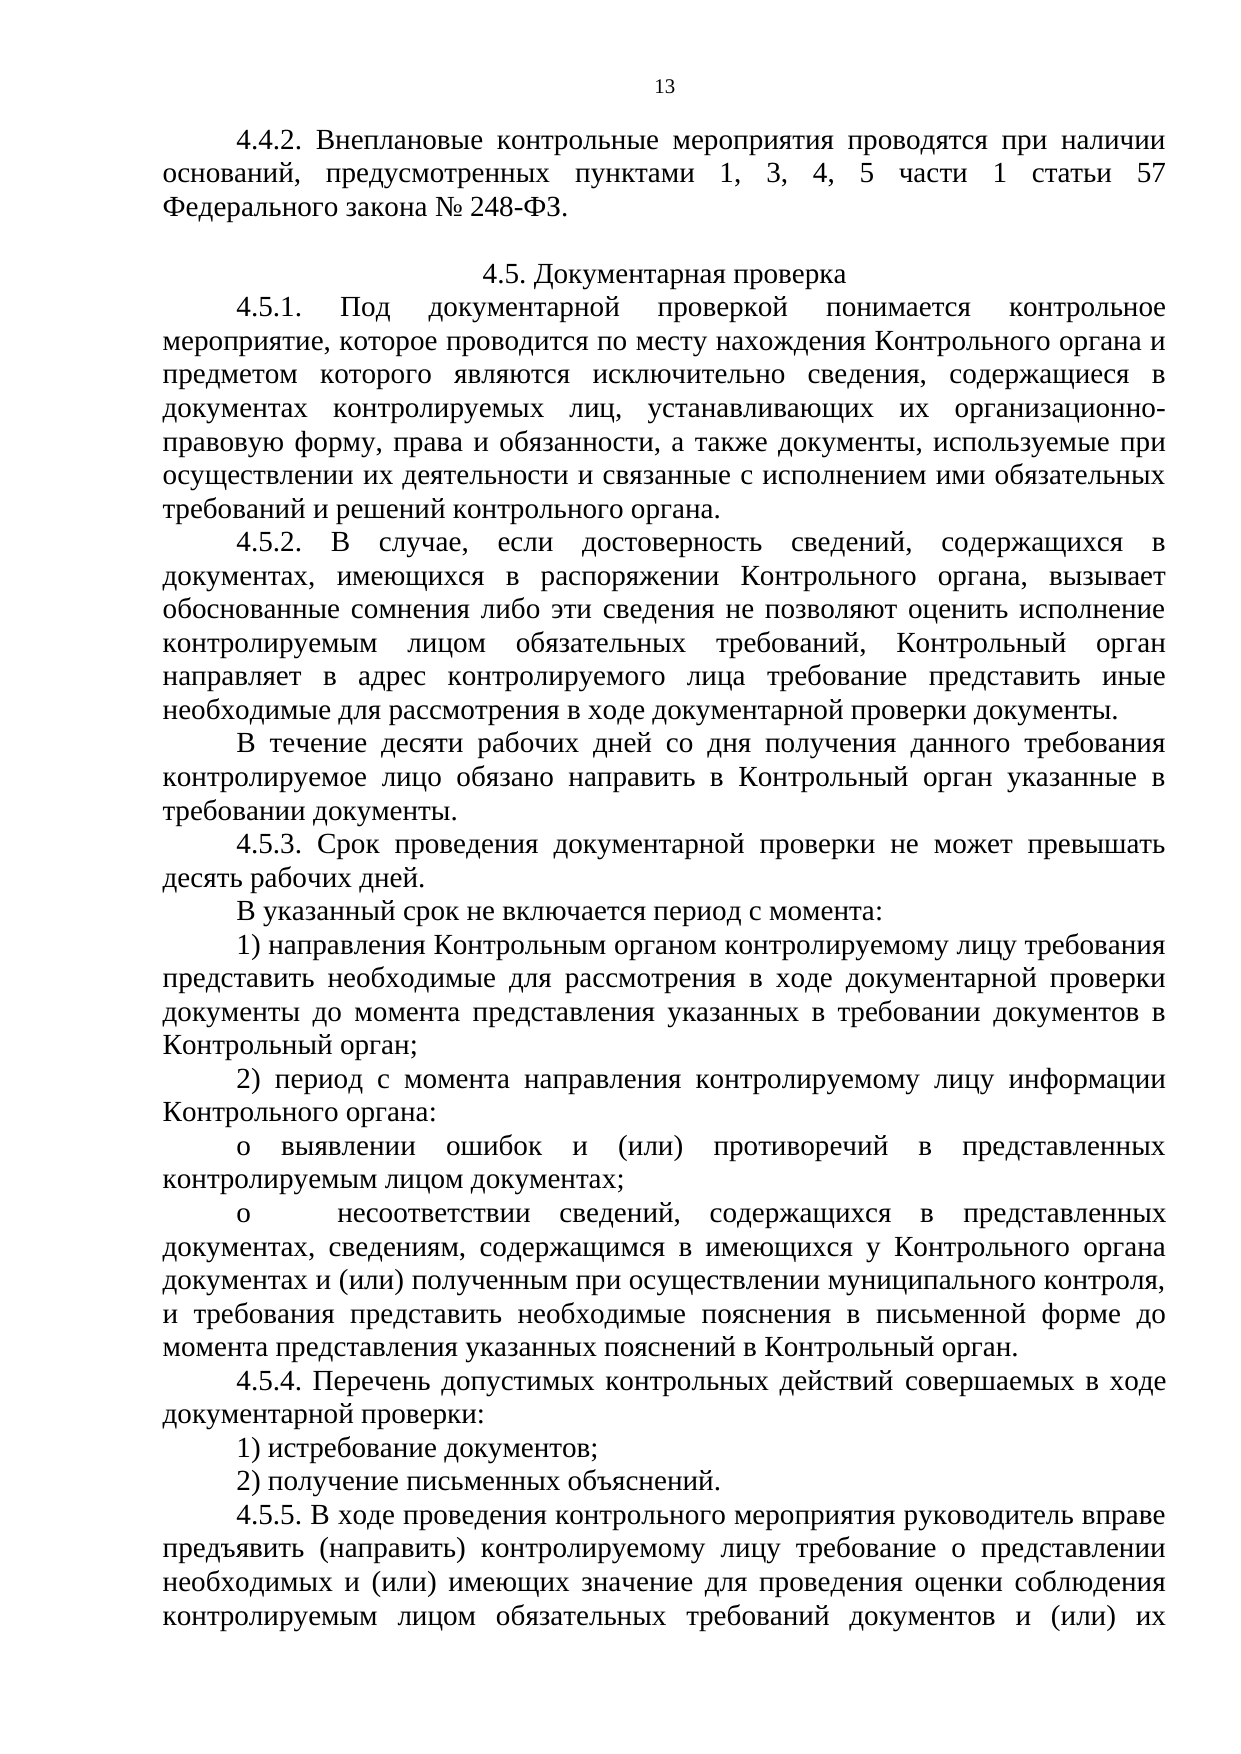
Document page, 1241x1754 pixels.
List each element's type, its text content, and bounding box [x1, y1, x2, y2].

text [162, 1497, 1167, 1631]
list 4.4.2. Внеплановые контрольные мероприятия проводятся при наличии оснований, предусмотренных пунктами 1, 3, 4, 5 части 1 статьи 57 Федерального закона № 248-ФЗ. [162, 122, 1167, 222]
list о выявлении ошибок и (или) противоречий в представленных контролируемым лицом документах; [162, 1128, 1167, 1195]
list 4.5.4. Перечень допустимых контрольных действий совершаемых в ходе документарной проверки: [162, 1363, 1167, 1430]
list В указанный срок не включается период с момента: [162, 893, 1167, 927]
list 4.5.3. Срок проведения документарной проверки не может превышать десять рабочих дней. [162, 826, 1167, 893]
list о несоответствии сведений, содержащихся в представленных документах, сведениям, содержащимся в имеющихся у Контрольного органа документах и (или) полученным при осуществлении муниципального контроля, и требования представить необходимые пояснения в письменной форме до момента представления указанных пояснений в Контрольный орган. [162, 1195, 1167, 1363]
list 4.5.1. Под документарной проверкой понимается контрольное мероприятие, которое проводится по месту нахождения Контрольного органа и предметом которого являются исключительно сведения, содержащиеся в документах контролируемых лиц, устанавливающих их организационно-правовую форму, права и обязанности, а также документы, используемые при осуществлении их деятельности и связанные с исполнением ими обязательных требований и решений контрольного органа. [162, 289, 1167, 524]
text В течение десяти рабочих дней со дня получения данного требования контролируемое лицо обязано направить в Контрольный орган указанные в требовании документы. [162, 726, 1167, 826]
text 4.5. Документарная проверка [162, 256, 1167, 289]
text 4.5.2. В случае, если достоверность сведений, содержащихся в документах, имеющихся в распоряжении Контрольного органа, вызывает обоснованные сомнения либо эти сведения не позволяют оценить исполнение контролируемым лицом обязательных требований, Контрольный орган направляет в адрес контролируемого лица требование представить иные необходимые для рассмотрения в ходе документарной проверки документы. [162, 524, 1167, 726]
text 2) получение письменных объяснений. [162, 1463, 1167, 1497]
list 1) направления Контрольным органом контролируемому лицу требования представить необходимые для рассмотрения в ходе документарной проверки документы до момента представления указанных в требовании документов в Контрольный орган; [162, 927, 1167, 1061]
text 1) истребование документов; [162, 1430, 1167, 1463]
list 2) период с момента направления контролируемому лицу информации Контрольного органа: [162, 1061, 1167, 1128]
